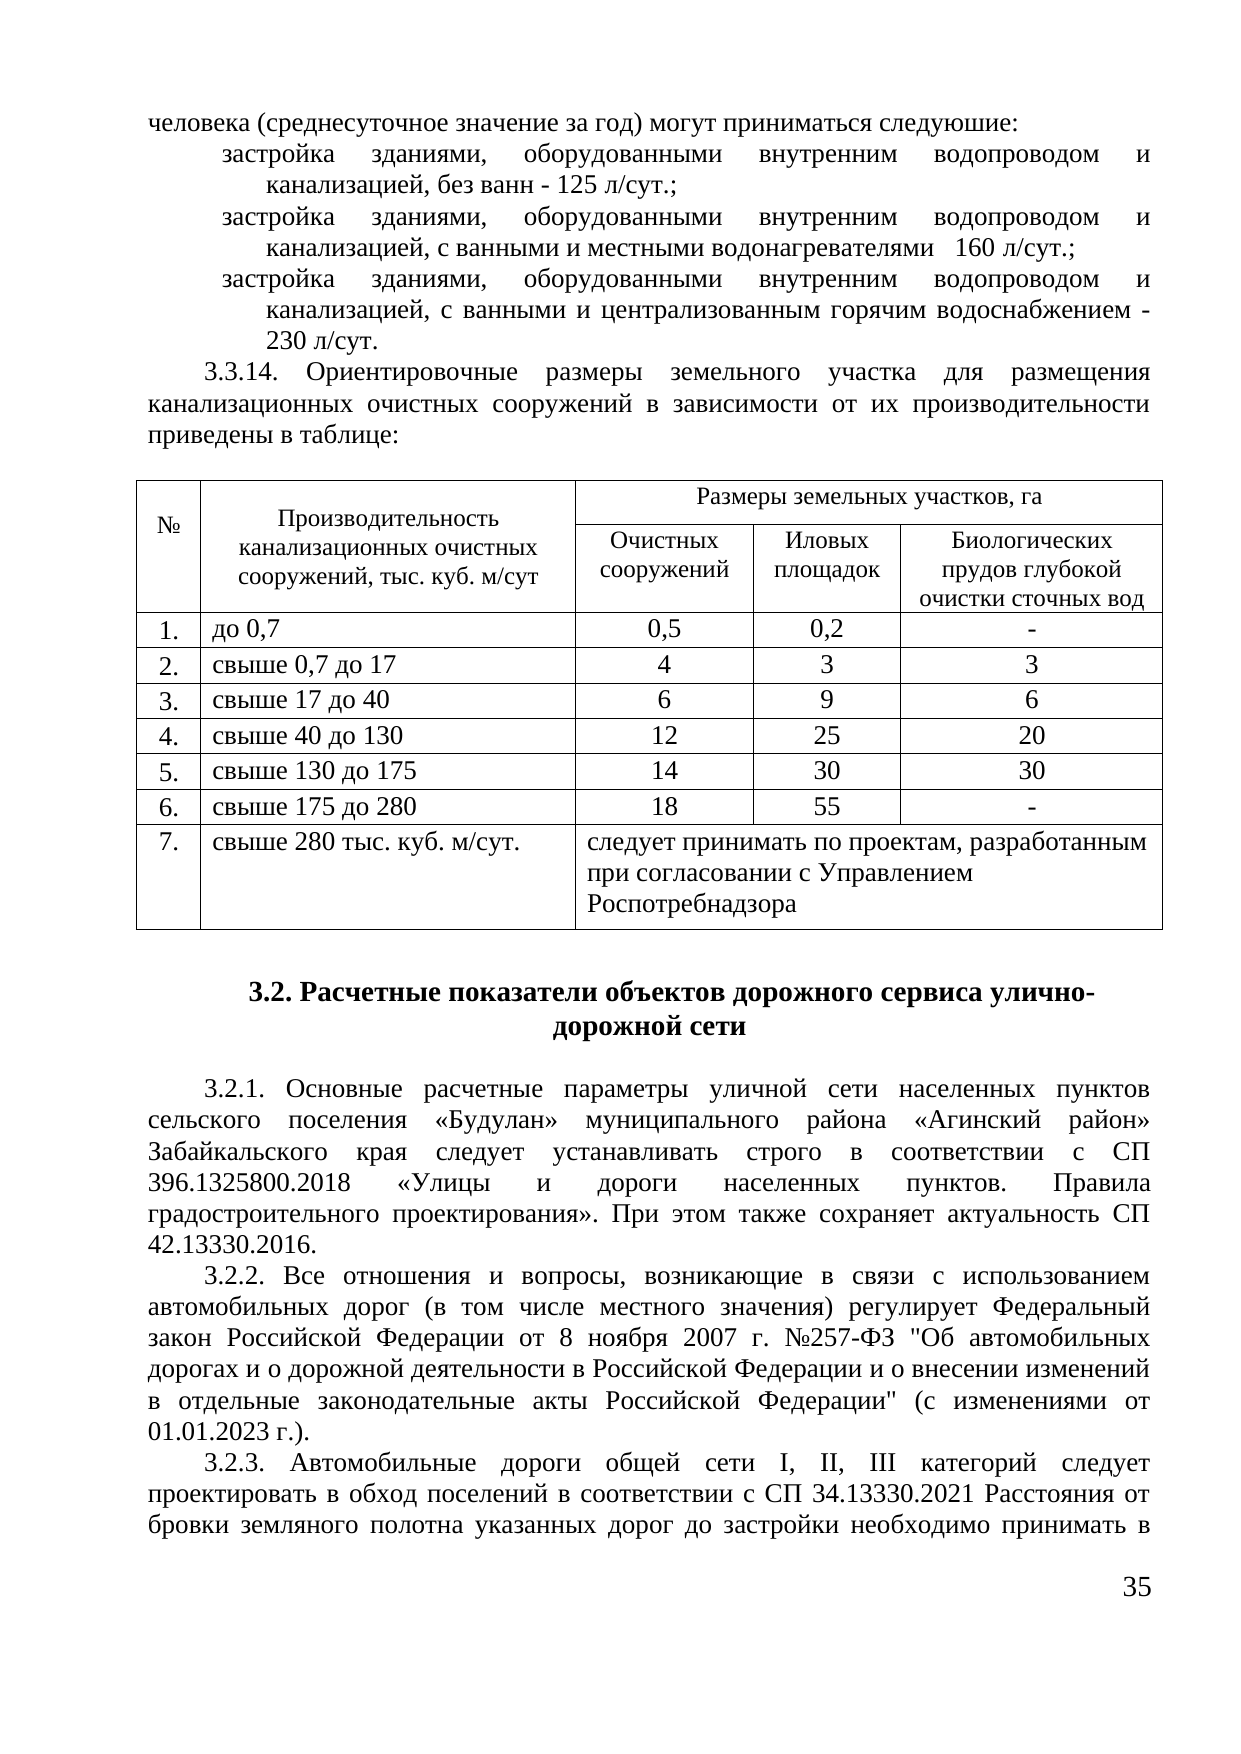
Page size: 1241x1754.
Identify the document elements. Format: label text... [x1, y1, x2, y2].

table_cell 55 [754, 790, 900, 824]
table_cell 14 [576, 754, 753, 789]
table_cell - [901, 790, 1162, 824]
table_cell 6 [576, 684, 753, 718]
table_cell до 0,7 [201, 613, 575, 647]
table_cell 6 [901, 684, 1162, 718]
table_cell 25 [754, 719, 900, 753]
table_cell 3. [137, 684, 200, 718]
table_cell свыше 175 до 280 [201, 790, 575, 824]
table_cell 0,2 [754, 613, 900, 647]
table_cell 4. [137, 719, 200, 753]
text застройка зданиями, оборудованными внутренним водопроводом и канализацией, без ванн - 125 л/сут.; [222, 137, 1152, 200]
table_cell 0,5 [576, 613, 753, 647]
table_cell Биологических прудов глубокой очистки сточных вод [901, 525, 1162, 612]
table_cell 18 [576, 790, 753, 824]
table_cell следует принимать по проектам, разработанным при согласовании с Управлением Роспотребнадзора [576, 825, 1162, 929]
table_cell 3 [901, 648, 1162, 682]
table_header Размеры земельных участков, га [576, 481, 1162, 524]
table_cell 6. [137, 790, 200, 824]
text 3.2.2. Все отношения и вопросы, возникающие в связи с использованием автомобильных дорог (в том числе местного значения) регулирует Федеральный закон Российской Федерации от 8 ноября . №257-ФЗ "Об автомобильных дорогах и о дорожной деятельности в Российской Федерации и о внесении изменений в отдельные законодательные акты Российской Федерации" (с изменениями от 01.01.2023 г.). [148, 1259, 1152, 1446]
table_cell 1. [137, 613, 200, 647]
table_cell 30 [754, 754, 900, 789]
table_cell свыше 130 до 175 [201, 754, 575, 789]
table_cell 3 [754, 648, 900, 682]
text застройка зданиями, оборудованными внутренним водопроводом и канализацией, с ванными и местными водонагревателями 160 л/сут.; [222, 200, 1152, 262]
table_cell 4 [576, 648, 753, 682]
table_cell свыше 40 до 130 [201, 719, 575, 753]
table_header Производительность канализационных очистных сооружений, тыс. куб. м/сут [201, 481, 575, 612]
table_cell 12 [576, 719, 753, 753]
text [148, 1446, 1152, 1539]
table_cell 9 [754, 684, 900, 718]
table_cell Очистных сооружений [576, 525, 753, 612]
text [148, 106, 1152, 137]
table_header № [137, 481, 200, 612]
text застройка зданиями, оборудованными внутренним водопроводом и канализацией, с ванными и централизованным горячим водоснабжением - 230 л/сут. [222, 262, 1152, 356]
table_cell 5. [137, 754, 200, 789]
table_cell Иловых площадок [754, 525, 900, 612]
table_cell свыше 0,7 до 17 [201, 648, 575, 682]
table_cell 2. [137, 648, 200, 682]
table_cell свыше 17 до 40 [201, 684, 575, 718]
table_cell 30 [901, 754, 1162, 789]
text 3.3.14. Ориентировочные размеры земельного участка для размещения канализационных очистных сооружений в зависимости от их производительности приведены в таблице: [148, 356, 1152, 449]
text 3.2. Расчетные показатели объектов дорожного сервиса улично-дорожной сети [148, 974, 1152, 1041]
table_cell - [901, 613, 1162, 647]
table_cell свыше 280 тыс. куб. м/сут. [201, 825, 575, 929]
text 3.2.1. Основные расчетные параметры уличной сети населенных пунктов сельского поселения «Будулан» муниципального района «Агинский район» Забайкальского края следует устанавливать строго в соответствии с СП 396.1325800.2018 «Улицы и дороги населенных пунктов. Правила градостроительного проектирования». При этом также сохраняет актуальность СП 42.13330.2016. [148, 1072, 1152, 1259]
table_cell 20 [901, 719, 1162, 753]
table_cell 7. [137, 825, 200, 929]
